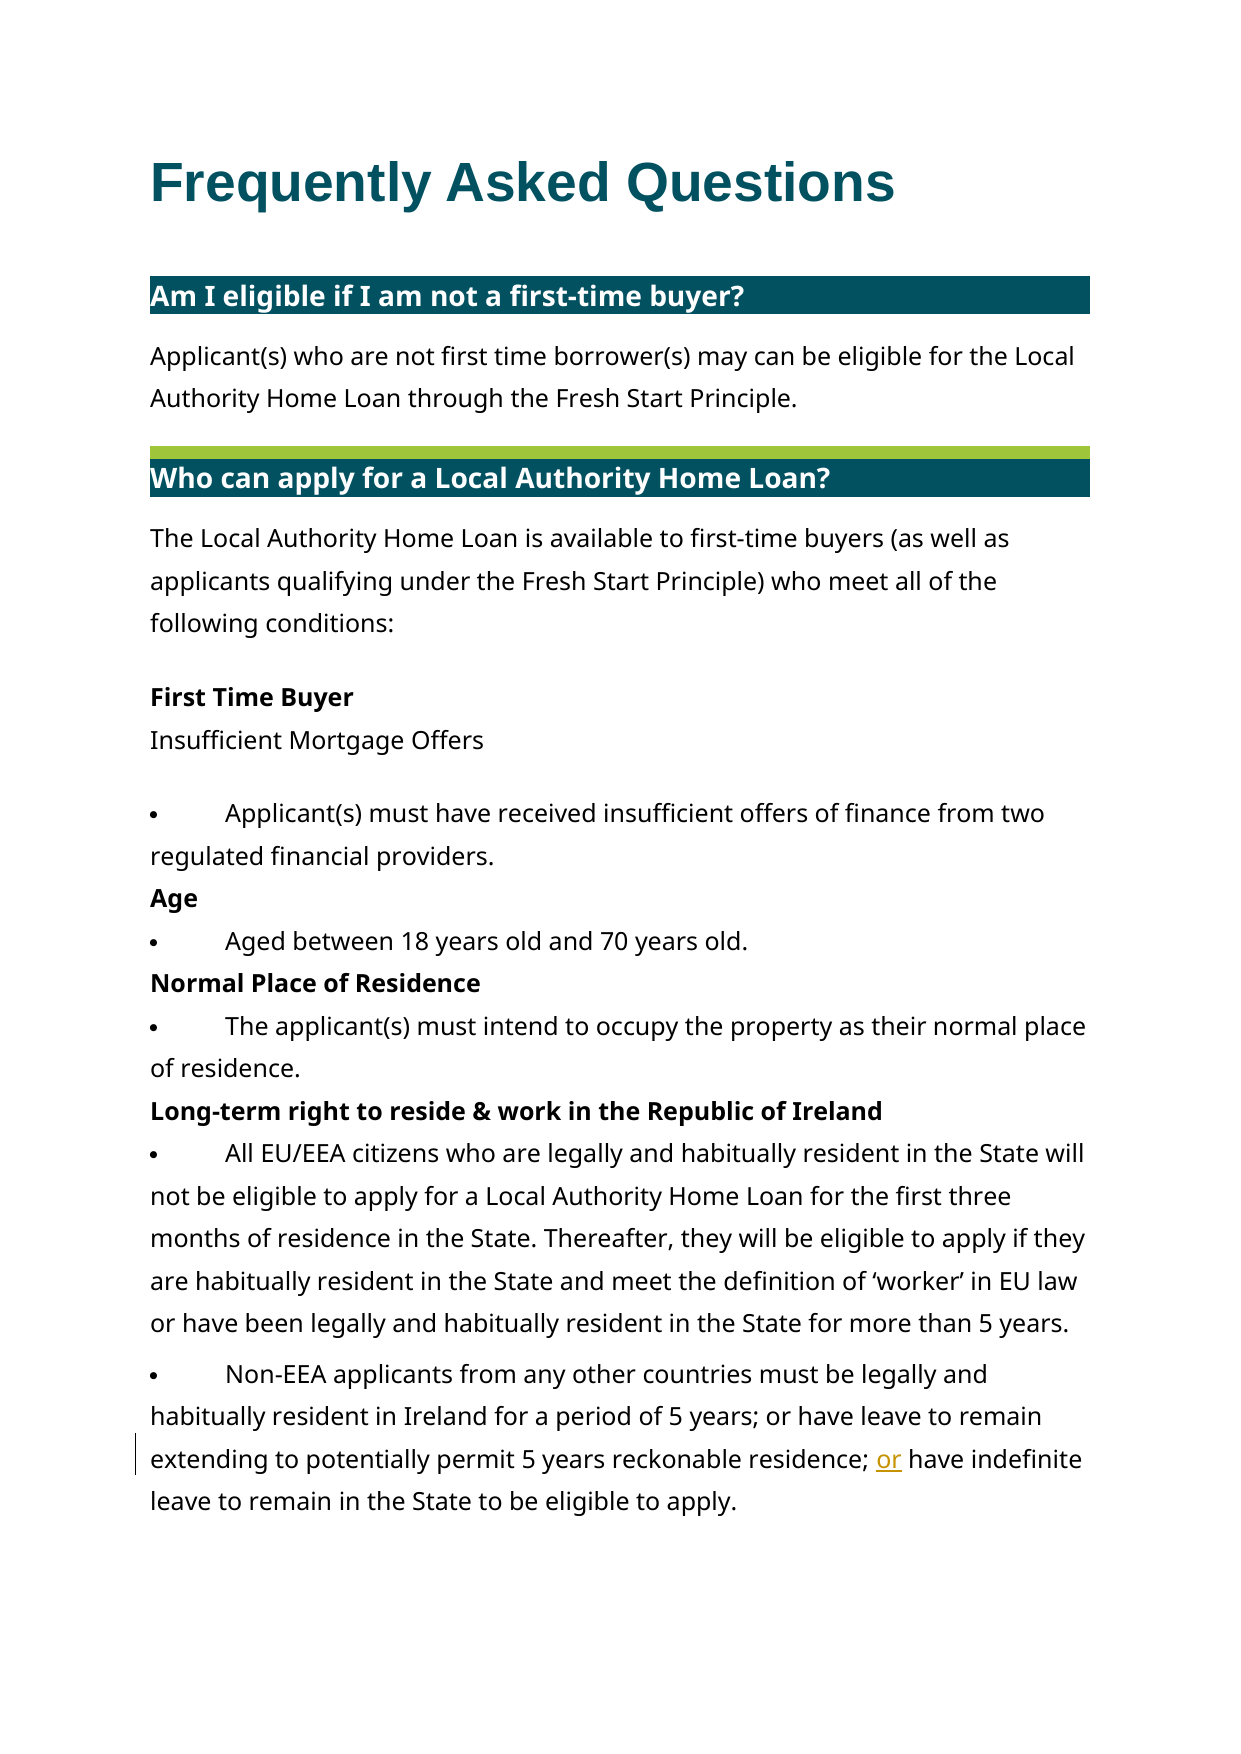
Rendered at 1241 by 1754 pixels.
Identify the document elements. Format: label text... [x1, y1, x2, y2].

list All EU/EEA citizens who are legally and habitually resident in the State will not be eligible to apply for a Local Authority Home Loan for the first three months of residence in the State. Thereafter, they will be eligible to apply if they are habitually resident in the State and meet the definition of ‘worker’ in EU law or have been legally and habitually resident in the State for more than 5 years. [150, 1128, 1090, 1340]
list Applicant(s) must have received insufficient offers of finance from two regulated financial providers. [150, 788, 1090, 873]
text Applicant(s) who are not first time borrower(s) may can be eligible for the Local Authority Home Loan through the Fresh Start Principle. [150, 330, 1090, 446]
text Who can apply for a Local Authority Home Loan? [150, 459, 1090, 497]
list The applicant(s) must intend to occupy the property as their normal place of residence. [150, 1000, 1090, 1085]
text First Time Buyer [150, 671, 1090, 714]
list Non-EEA applicants from any other countries must be legally and habitually resident in Ireland for a period of 5 years; or have leave to remain extending to potentially permit 5 years reckonable residence; have indefinite leave to remain in the State to be eligible to apply. [150, 1348, 1090, 1518]
text Insufficient Mortgage Offers [150, 714, 1090, 756]
text Long-term right to reside & work in the Republic of Ireland [150, 1085, 1090, 1128]
list Aged between 18 years old and 70 years old. [150, 915, 1090, 958]
text The Local Authority Home Loan is available to first-time buyers (as well as applicants qualifying under the Fresh Start Principle) who meet all of the following conditions: [150, 513, 1090, 640]
text Normal Place of Residence [150, 958, 1090, 1000]
text Am I eligible if I am not a first-time buyer? [150, 276, 1090, 314]
text Age [150, 873, 1090, 915]
text Frequently Asked Questions [150, 150, 1090, 213]
